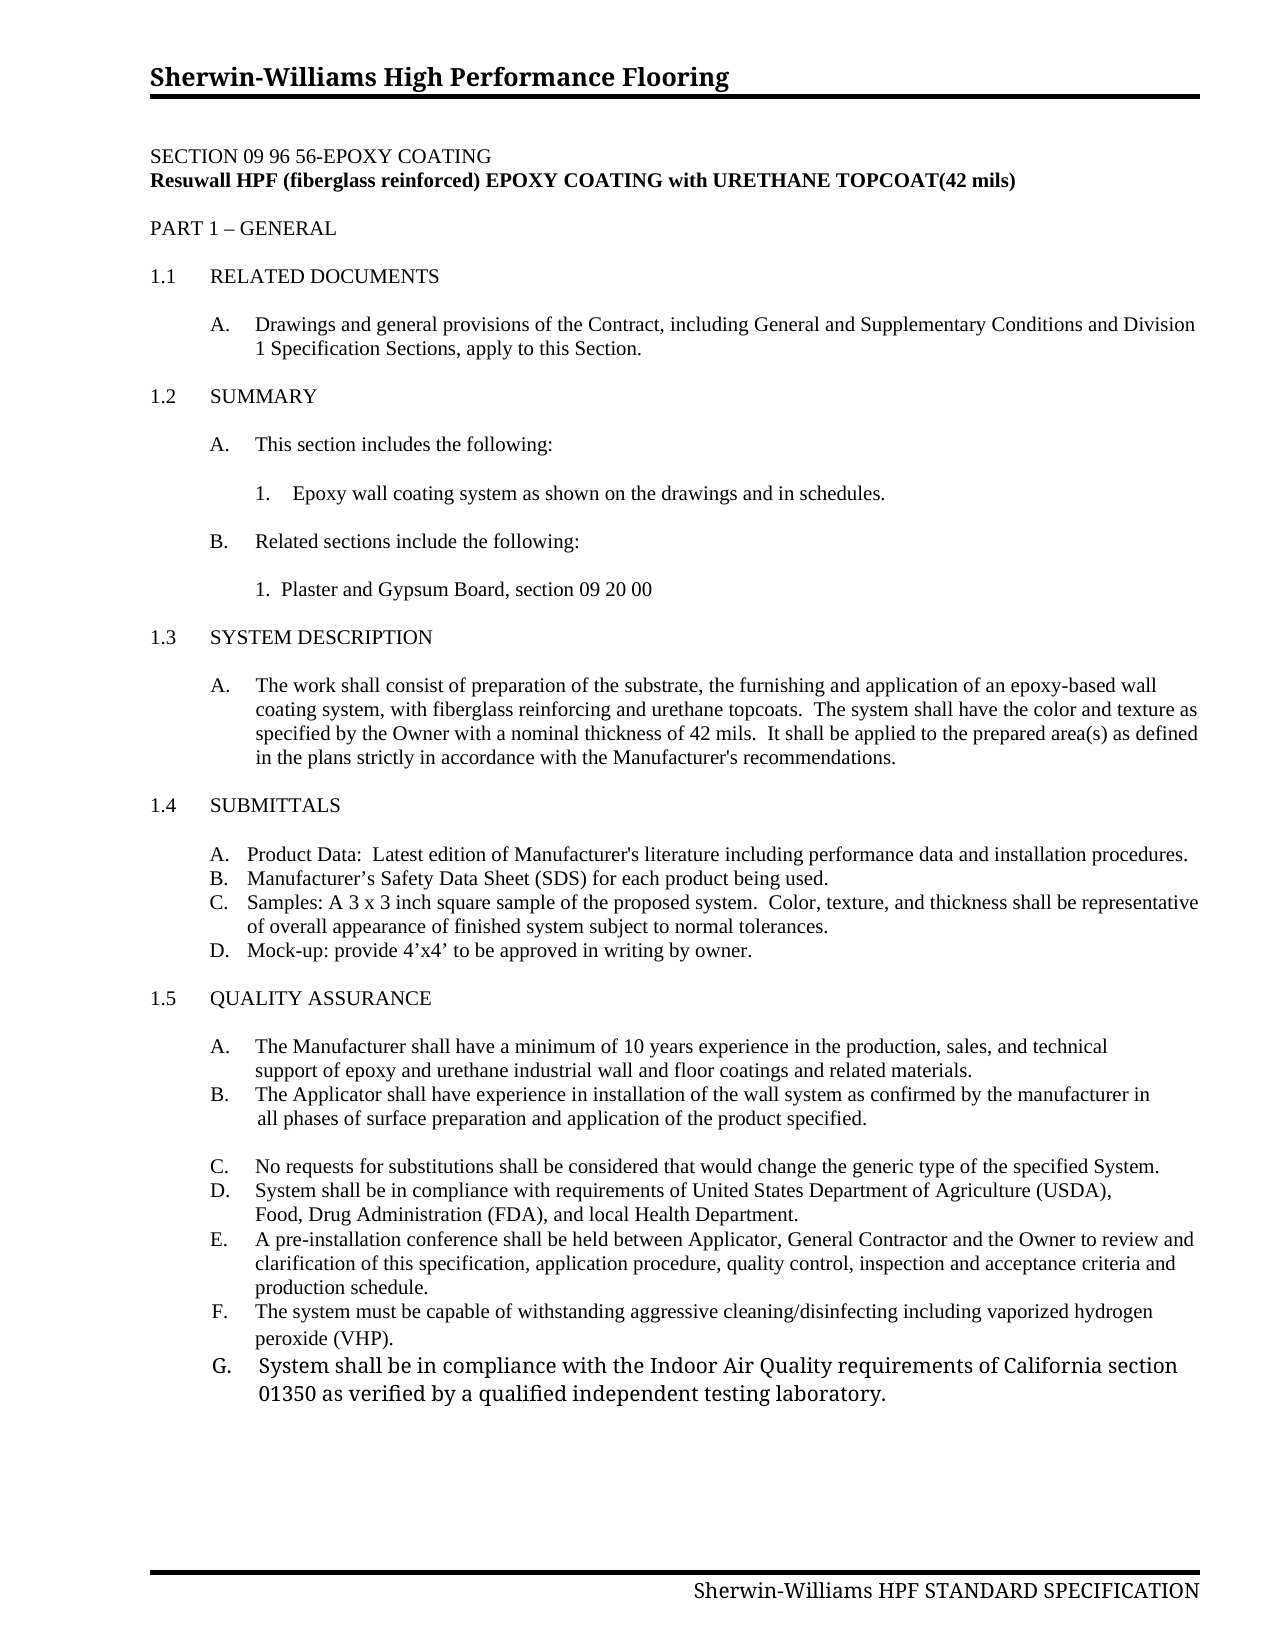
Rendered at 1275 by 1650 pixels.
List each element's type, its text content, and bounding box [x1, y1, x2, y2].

text 01350 as verified by a qualified independent testing laboratory. [150, 1379, 1200, 1408]
text all phases of surface preparation and application of the product specified. [210, 1106, 1200, 1154]
text 1.2 SUMMARY [150, 384, 1200, 408]
list Product Data: Latest edition of Manufacturer's literature including performance data and installation procedures. [209, 841, 1200, 866]
text support of epoxy and urethane industrial wall and floor coatings and related materials. [206, 1058, 1200, 1082]
text E. A pre-installation conference shall be held between Applicator, General Contractor and the Owner to review and clarification of this specification, application procedure, quality control, inspection and acceptance criteria and production schedule. [210, 1226, 1200, 1299]
list This section includes the following: [209, 432, 1200, 456]
text PART 1 – GENERAL [150, 216, 1200, 240]
list Related sections include the following: [209, 529, 1200, 553]
list Mock-up: provide 4’x4’ to be approved in writing by owner. [209, 938, 1200, 962]
text F. The system must be capable of withstanding aggressive cleaning/disinfecting including vaporized hydrogen peroxide (VHP). [150, 1299, 1200, 1351]
text Resuwall HPF (fiberglass reinforced) EPOXY COATING with URETHANE TOPCOAT(42 mils) [150, 168, 1200, 192]
list Epoxy wall coating system as shown on the drawings and in schedules. [255, 481, 1200, 504]
text D. System shall be in compliance with requirements of United States Department of Agriculture (USDA), [150, 1178, 1200, 1202]
text 1.4 SUBMITTALS [150, 793, 1200, 817]
text G. System shall be in compliance with the Indoor Air Quality requirements of California section [150, 1351, 1200, 1379]
text 1.3 SYSTEM DESCRIPTION [150, 625, 1200, 649]
text Food, Drug Administration (FDA), and local Health Department. [150, 1202, 1200, 1226]
list The work shall consist of preparation of the substrate, the furnishing and application of an epoxy-based wall coating system, with fiberglass reinforcing and urethane topcoats. The system shall have the color and texture as specified by the Owner with a nominal thickness of 42 mils. It shall be applied to the prepared area(s) as defined in the plans strictly in accordance with the Manufacturer's recommendations. [210, 673, 1200, 769]
text 1. Plaster and Gypsum Board, section 09 20 00 [255, 577, 1200, 601]
text A. Drawings and general provisions of the Contract, including General and Supplementary Conditions and Division 1 Specification Sections, apply to this Section. [150, 312, 1200, 360]
text SECTION 09 96 56-EPOXY COATING [150, 144, 1200, 168]
text B. The Applicator shall have experience in installation of the wall system as confirmed by the manufacturer in [210, 1082, 1200, 1106]
text C. No requests for substitutions shall be considered that would change the generic type of the specified System. [150, 1154, 1200, 1178]
text 1.5 QUALITY ASSURANCE [150, 986, 1200, 1010]
list Samples: A 3 x 3 inch square sample of the proposed system. Color, texture, and thickness shall be representative of overall appearance of finished system subject to normal tolerances. [209, 889, 1200, 938]
text 1.1 RELATED DOCUMENTS [150, 264, 1200, 288]
text A. The Manufacturer shall have a minimum of 10 years experience in the production, sales, and technical [206, 1034, 1200, 1058]
list Manufacturer’s Safety Data Sheet (SDS) for each product being used. [209, 866, 1200, 889]
